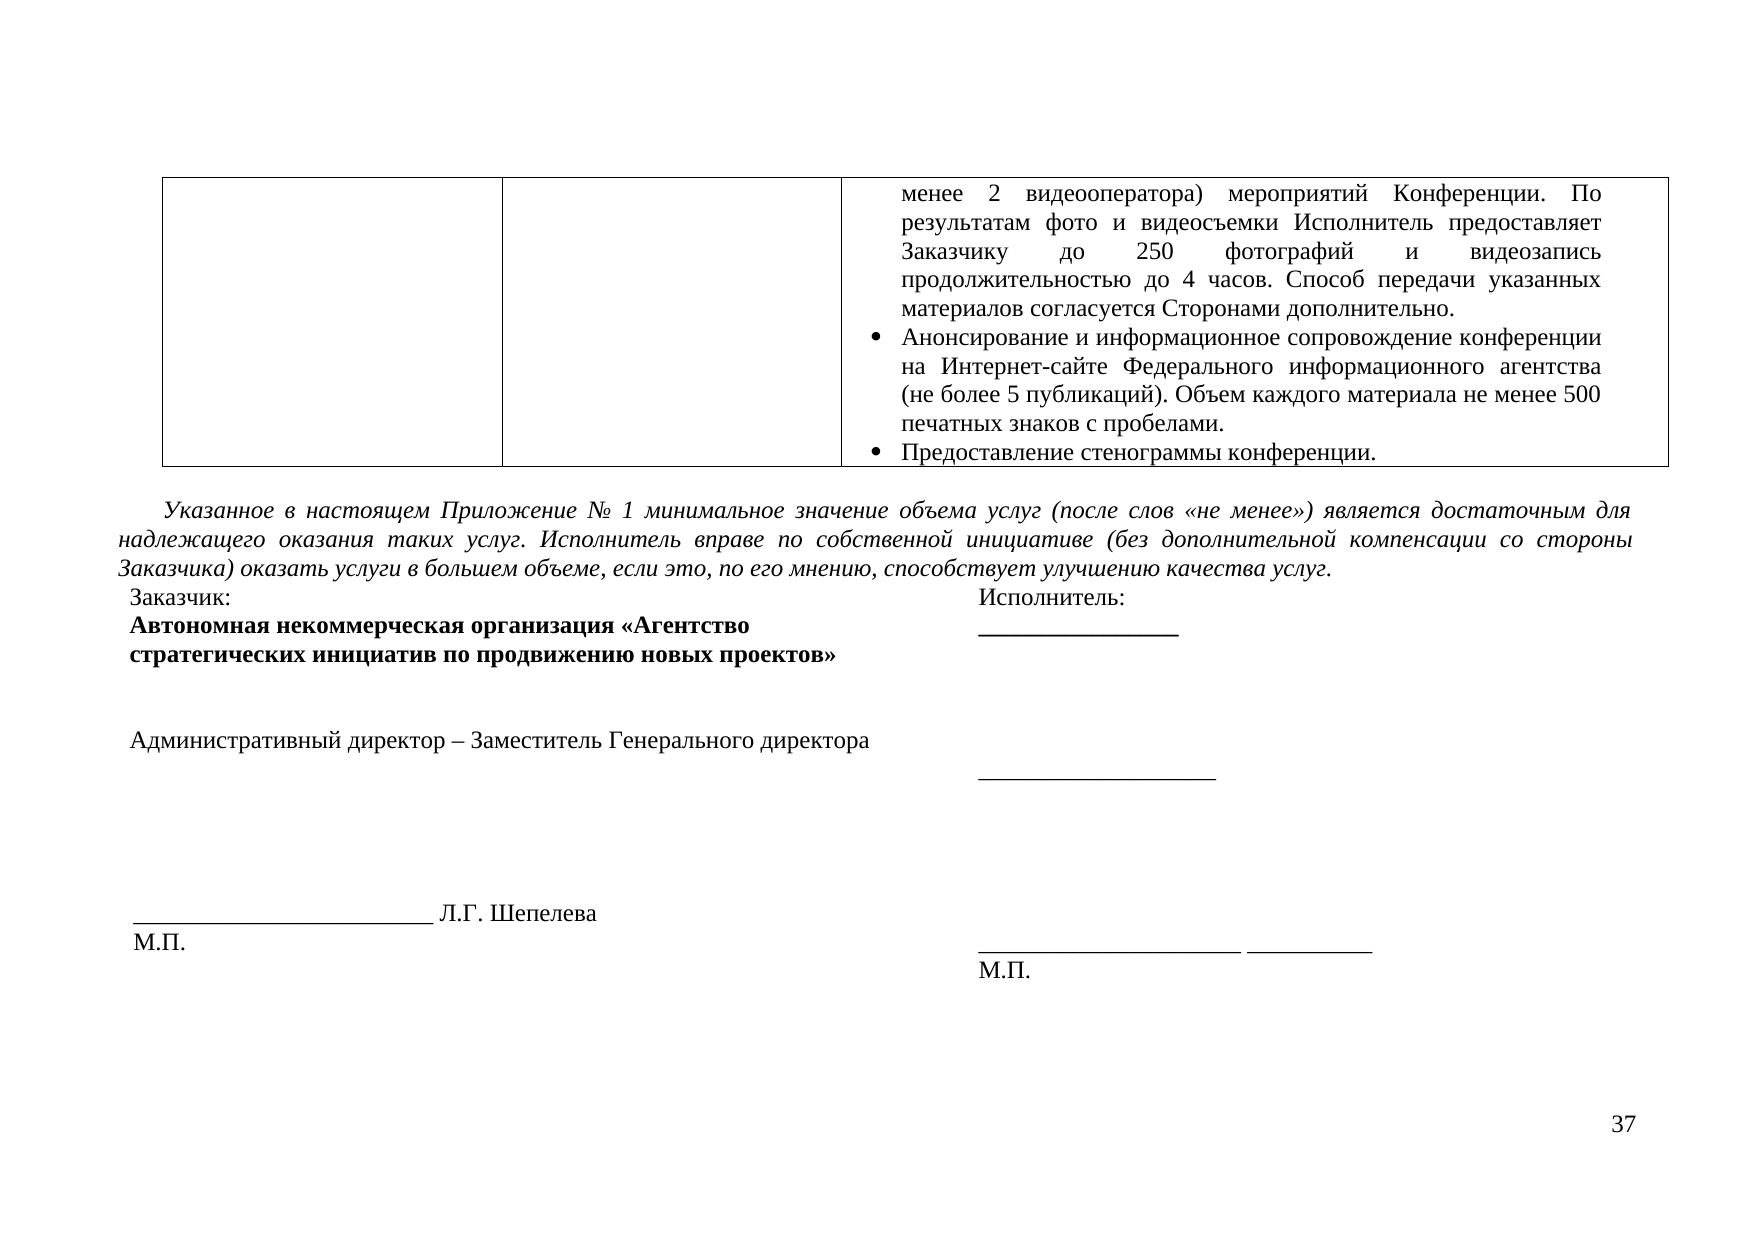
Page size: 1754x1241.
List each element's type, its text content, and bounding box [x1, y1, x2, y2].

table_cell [503, 178, 841, 466]
text Указанное в настоящем Приложение № 1 минимальное значение объема услуг (после слов «не менее») является достаточным для надлежащего оказания таких услуг. Исполнитель вправе по собственной инициативе (без дополнительной компенсации со стороны Заказчика) оказать услуги в большем объеме, если это, по его мнению, способствует улучшению качества услуг. [118, 496, 1636, 582]
table_header Исполнитель: ________________ ___________________ _____________________ __________ М.П. [967, 582, 1636, 984]
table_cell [842, 178, 1668, 466]
table_header Заказчик: Автономная некоммерческая организация «Агентство стратегических инициатив по продвижению новых проектов» Административный директор – Заместитель Генерального директора ________________________ Л.Г. Шепелева М.П. [118, 582, 967, 984]
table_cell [163, 178, 502, 466]
